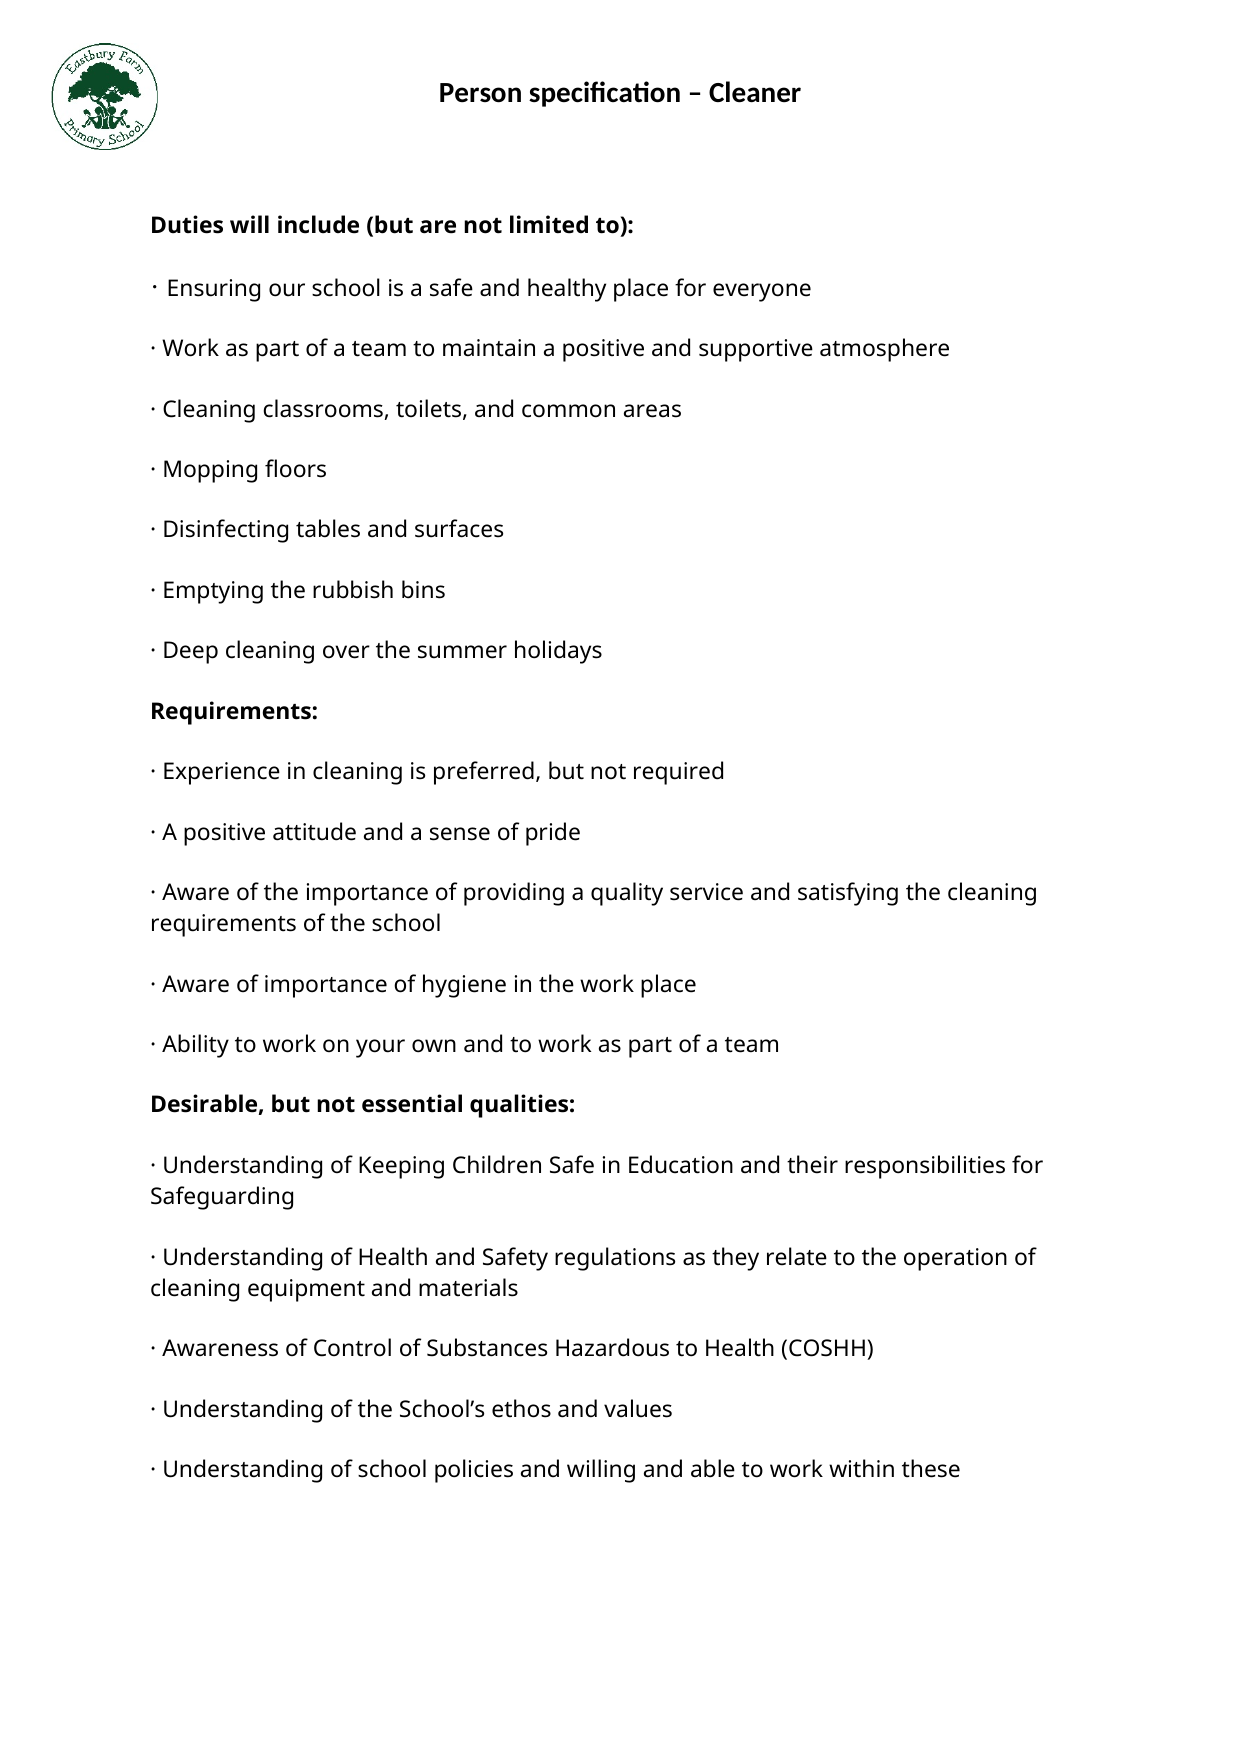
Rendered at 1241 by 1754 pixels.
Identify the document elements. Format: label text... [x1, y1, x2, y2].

text Duties will include (but are not limited to): [150, 209, 1090, 241]
text · Cleaning classrooms, toilets, and common areas [150, 392, 1090, 424]
text · Awareness of Control of Substances Hazardous to Health (COSHH) [150, 1332, 1090, 1363]
text · Aware of importance of hygiene in the work place [150, 967, 1090, 999]
text · Understanding of Health and Safety regulations as they relate to the operation of cleaning equipment and materials [150, 1240, 1090, 1303]
text · Work as part of a team to maintain a positive and supportive atmosphere [150, 332, 1090, 363]
text Desirable, but not essential qualities: [150, 1088, 1090, 1119]
text · Emptying the rubbish bins [150, 574, 1090, 605]
text Requirements: [150, 694, 1090, 726]
text · Disinfecting tables and surfaces [150, 513, 1090, 544]
text · Deep cleaning over the summer holidays [150, 634, 1090, 665]
text · Understanding of the School’s ethos and values [150, 1392, 1090, 1424]
text · Ensuring our school is a safe and healthy place for everyone [150, 270, 1090, 303]
text · A positive attitude and a sense of pride [150, 815, 1090, 847]
text · Ability to work on your own and to work as part of a team [150, 1028, 1090, 1059]
picture [51, 43, 158, 150]
text · Understanding of Keeping Children Safe in Education and their responsibilities for Safeguarding [150, 1149, 1090, 1211]
text · Understanding of school policies and willing and able to work within these [150, 1453, 1090, 1484]
text · Aware of the importance of providing a quality service and satisfying the cleaning requirements of the school [150, 876, 1090, 938]
text · Experience in cleaning is preferred, but not required [150, 755, 1090, 786]
text · Mopping floors [150, 453, 1090, 484]
